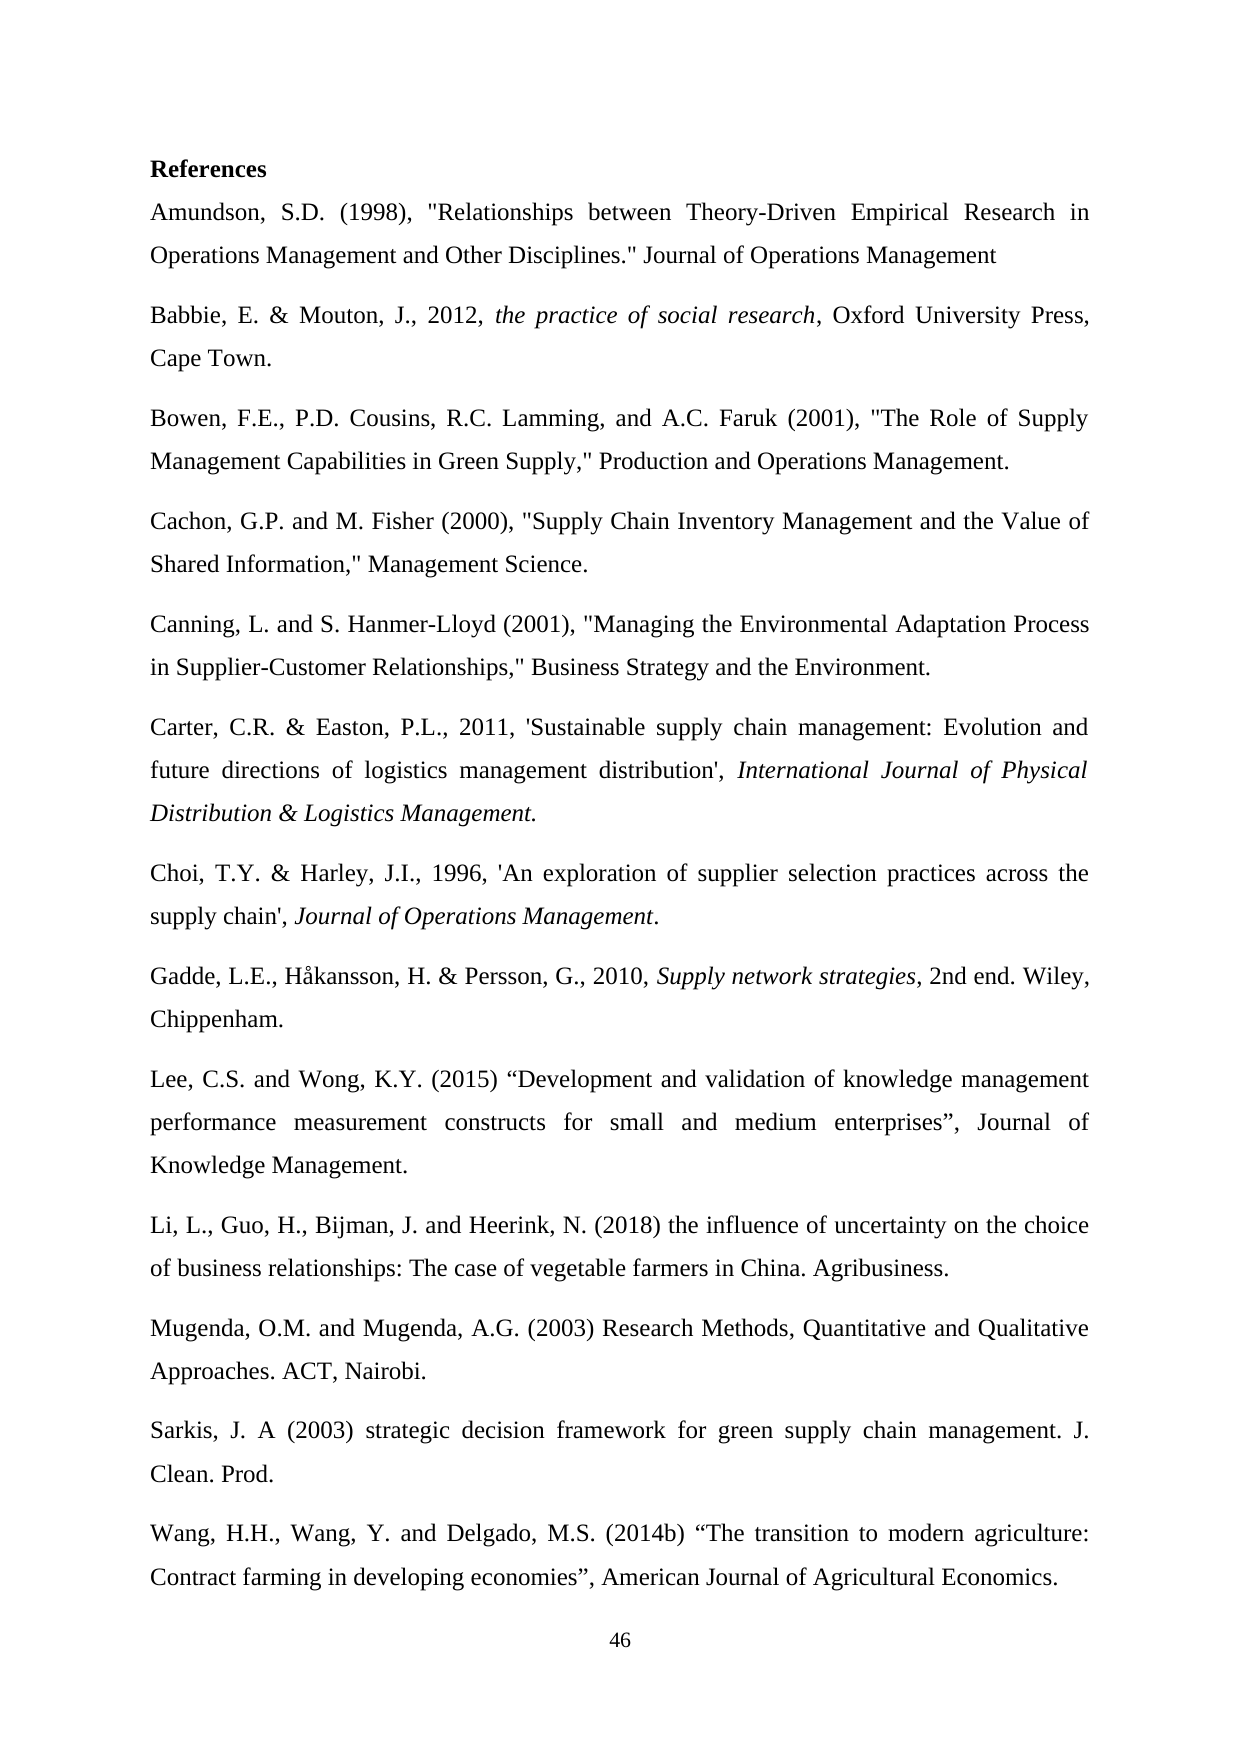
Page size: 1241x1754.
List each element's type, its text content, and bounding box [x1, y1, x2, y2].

text Bowen, F.E., P.D. Cousins, R.C. Lamming, and A.C. Faruk (2001), "The Role of Supply Management Capabilities in Green Supply," Production and Operations Management. [150, 403, 1090, 475]
text Choi, T.Y. & Harley, J.I., 1996, 'An exploration of supplier selection practices across the supply chain', Journal of Operations Management. [150, 858, 1090, 930]
text Canning, L. and S. Hanmer-Lloyd (2001), "Managing the Environmental Adaptation Process in Supplier-Customer Relationships," Business Strategy and the Environment. [150, 609, 1090, 681]
text Li, L., Guo, H., Bijman, J. and Heerink, N. (2018) the influence of uncertainty on the choice of business relationships: The case of vegetable farmers in China. Agribusiness. [150, 1210, 1090, 1282]
text Mugenda, O.M. and Mugenda, A.G. (2003) Research Methods, Quantitative and Qualitative Approaches. ACT, Nairobi. [150, 1313, 1090, 1384]
text Amundson, S.D. (1998), "Relationships between Theory-Driven Empirical Research in Operations Management and Other Disciplines." Journal of Operations Management [150, 197, 1090, 269]
text Wang, H.H., Wang, Y. and Delgado, M.S. (2014b) “The transition to modern agriculture: Contract farming in developing economies”, American Journal of Agricultural Economics. [150, 1518, 1090, 1590]
text Cachon, G.P. and M. Fisher (2000), "Supply Chain Inventory Management and the Value of Shared Information," Management Science. [150, 506, 1090, 578]
text Lee, C.S. and Wong, K.Y. (2015) “Development and validation of knowledge management performance measurement constructs for small and medium enterprises”, Journal of Knowledge Management. [150, 1064, 1090, 1179]
text Sarkis, J. A (2003) strategic decision framework for green supply chain management. J. Clean. Prod. [150, 1416, 1090, 1487]
text Babbie, E. & Mouton, J., 2012, the practice of social research, Oxford University Press, Cape Town. [150, 300, 1090, 372]
text Gadde, L.E., Håkansson, H. & Persson, G., 2010, Supply network strategies, 2nd end. Wiley, Chippenham. [150, 961, 1090, 1033]
text Carter, C.R. & Easton, P.L., 2011, 'Sustainable supply chain management: Evolution and future directions of logistics management distribution', International Journal of Physical Distribution & Logistics Management. [150, 712, 1090, 827]
subtitle References [150, 154, 1090, 183]
